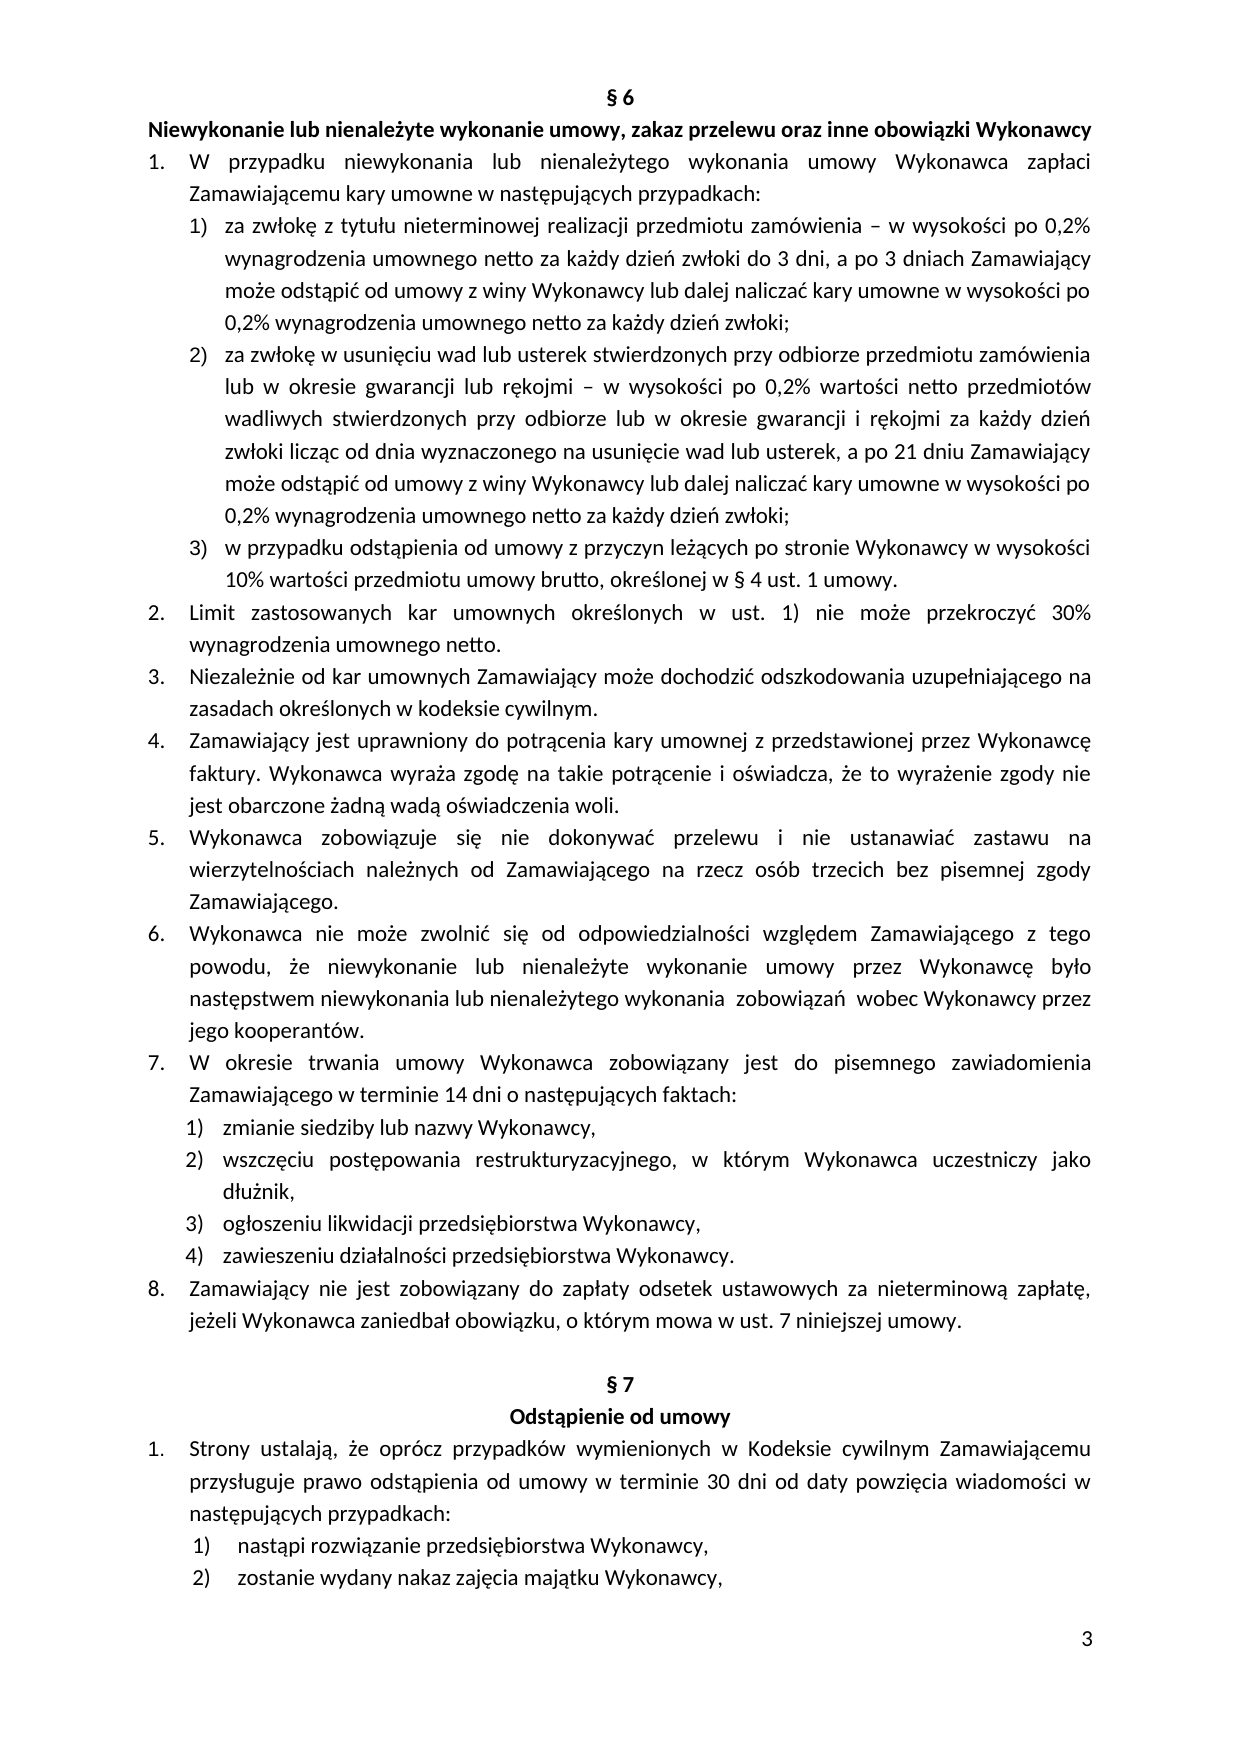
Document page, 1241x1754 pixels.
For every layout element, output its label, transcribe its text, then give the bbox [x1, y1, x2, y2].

list w przypadku odstąpienia od umowy z przyczyn leżących po stronie Wykonawcy w wysokości 10% wartości przedmiotu umowy brutto, określonej w § 4 ust. 1 umowy. [189, 533, 1092, 593]
text § 7 [148, 1370, 1092, 1398]
list za zwłokę w usunięciu wad lub usterek stwierdzonych przy odbiorze przedmiotu zamówienia lub w okresie gwarancji lub rękojmi – w wysokości po 0,2% wartości netto przedmiotów wadliwych stwierdzonych przy odbiorze lub w okresie gwarancji i rękojmi za każdy dzień zwłoki licząc od dnia wyznaczonego na usunięcie wad lub usterek, a po 21 dniu Zamawiający może odstąpić od umowy z winy Wykonawcy lub dalej naliczać kary umowne w wysokości po 0,2% wynagrodzenia umownego netto za każdy dzień zwłoki; [189, 340, 1092, 529]
list Wykonawca nie może zwolnić się od odpowiedzialności względem Zamawiającego z tego powodu, że niewykonanie lub nienależyte wykonanie umowy przez Wykonawcę było następstwem niewykonania lub nienależytego wykonania zobowiązań wobec Wykonawcy przez jego kooperantów. [148, 919, 1092, 1044]
list za zwłokę z tytułu nieterminowej realizacji przedmiotu zamówienia – w wysokości po 0,2% wynagrodzenia umownego netto za każdy dzień zwłoki do 3 dni, a po 3 dniach Zamawiający może odstąpić od umowy z winy Wykonawcy lub dalej naliczać kary umowne w wysokości po 0,2% wynagrodzenia umownego netto za każdy dzień zwłoki; [189, 211, 1092, 336]
list nastąpi rozwiązanie przedsiębiorstwa Wykonawcy, [192, 1531, 1092, 1559]
list Strony ustalają, że oprócz przypadków wymienionych w Kodeksie cywilnym Zamawiającemu przysługuje prawo odstąpienia od umowy w terminie 30 dni od daty powzięcia wiadomości w następujących przypadkach: [148, 1434, 1092, 1527]
list zmianie siedziby lub nazwy Wykonawcy, [185, 1113, 1092, 1141]
list ogłoszeniu likwidacji przedsiębiorstwa Wykonawcy, [185, 1209, 1092, 1237]
text § 6 [148, 83, 1092, 111]
list Zamawiający nie jest zobowiązany do zapłaty odsetek ustawowych za nieterminową zapłatę, jeżeli Wykonawca zaniedbał obowiązku, o którym mowa w ust. 7 niniejszej umowy. [148, 1274, 1092, 1334]
list Zamawiający jest uprawniony do potrącenia kary umownej z przedstawionej przez Wykonawcę faktury. Wykonawca wyraża zgodę na takie potrącenie i oświadcza, że to wyrażenie zgody nie jest obarczone żadną wadą oświadczenia woli. [148, 726, 1092, 819]
list wszczęciu postępowania restrukturyzacyjnego, w którym Wykonawca uczestniczy jako dłużnik, [185, 1145, 1092, 1205]
list W okresie trwania umowy Wykonawca zobowiązany jest do pisemnego zawiadomienia Zamawiającego w terminie 14 dni o następujących faktach: [148, 1048, 1092, 1108]
text Odstąpienie od umowy [148, 1402, 1092, 1430]
list Limit zastosowanych kar umownych określonych w ust. 1) nie może przekroczyć 30% wynagrodzenia umownego netto. [148, 598, 1092, 658]
text Niewykonanie lub nienależyte wykonanie umowy, zakaz przelewu oraz inne obowiązki Wykonawcy [148, 115, 1092, 143]
list W przypadku niewykonania lub nienależytego wykonania umowy Wykonawca zapłaci Zamawiającemu kary umowne w następujących przypadkach: [148, 147, 1092, 207]
list zawieszeniu działalności przedsiębiorstwa Wykonawcy. [185, 1241, 1092, 1269]
list Wykonawca zobowiązuje się nie dokonywać przelewu i nie ustanawiać zastawu na wierzytelnościach należnych od Zamawiającego na rzecz osób trzecich bez pisemnej zgody Zamawiającego. [148, 823, 1092, 915]
list Niezależnie od kar umownych Zamawiający może dochodzić odszkodowania uzupełniającego na zasadach określonych w kodeksie cywilnym. [148, 662, 1092, 722]
list zostanie wydany nakaz zajęcia majątku Wykonawcy, [192, 1563, 1092, 1591]
